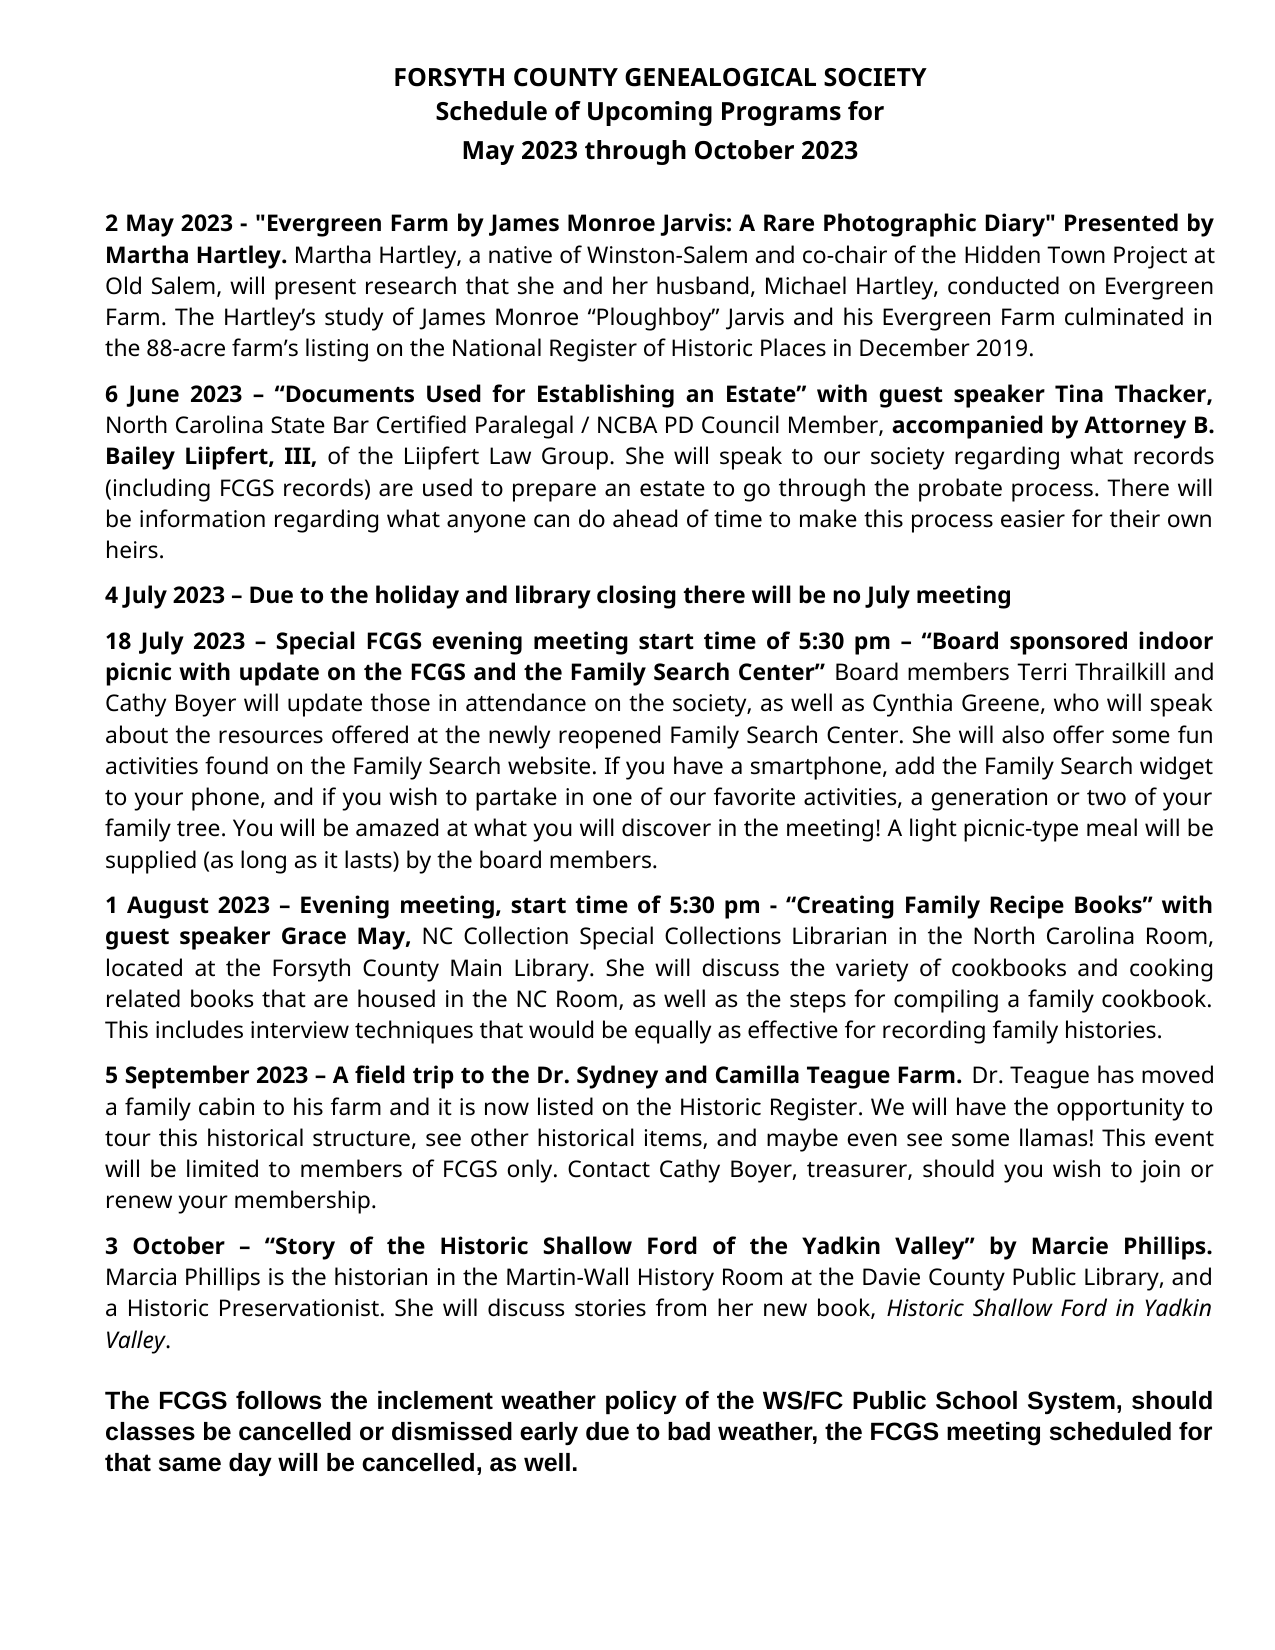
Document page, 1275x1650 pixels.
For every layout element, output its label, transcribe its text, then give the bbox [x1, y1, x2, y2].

text May 2023 through October 2023 [105, 132, 1215, 166]
text 4 July 2023 – Due to the holiday and library closing there will be no July meeting [105, 579, 1215, 611]
text 18 July 2023 – Special FCGS evening meeting start time of 5:30 pm – “Board sponsored indoor picnic with update on the FCGS and the Family Search Center” Board members Terri Thrailkill and Cathy Boyer will update those in attendance on the society, as well as Cynthia Greene, who will speak about the resources offered at the newly reopened Family Search Center. She will also offer some fun activities found on the Family Search website. If you have a smartphone, add the Family Search widget to your phone, and if you wish to partake in one of our favorite activities, a generation or two of your family tree. You will be amazed at what you will discover in the meeting! A light picnic-type meal will be supplied (as long as it lasts) by the board members. [105, 625, 1215, 875]
text 3 October – “Story of the Historic Shallow Ford of the Yadkin Valley” by Marcie Phillips. Marcia Phillips is the historian in the Martin-Wall History Room at the Davie County Public Library, and a Historic Preservationist. She will discuss stories from her new book, Historic Shallow Ford in Yadkin Valley. [105, 1230, 1215, 1355]
text 1 August 2023 – Evening meeting, start time of 5:30 pm - “Creating Family Recipe Books” with guest speaker Grace May, NC Collection Special Collections Librarian in the North Carolina Room, located at the Forsyth County Main Library. She will discuss the variety of cookbooks and cooking related books that are housed in the NC Room, as well as the steps for compiling a family cookbook. This includes interview techniques that would be equally as effective for recording family histories. [105, 889, 1215, 1045]
text 5 September 2023 – A field trip to the Dr. Sydney and Camilla Teague Farm. Dr. Teague has moved a family cabin to his farm and it is now listed on the Historic Register. We will have the opportunity to tour this historical structure, see other historical items, and maybe even see some llamas! This event will be limited to members of FCGS only. Contact Cathy Boyer, treasurer, should you wish to join or renew your membership. [105, 1059, 1215, 1216]
text 2 May 2023 - "Evergreen Farm by James Monroe Jarvis: A Rare Photographic Diary" Presented by Martha Hartley. Martha Hartley, a native of Winston-Salem and co-chair of the Hidden Town Project at Old Salem, will present research that she and her husband, Michael Hartley, conducted on Evergreen Farm. The Hartley’s study of James Monroe “Ploughboy” Jarvis and his Evergreen Farm culminated in the 88-acre farm’s listing on the National Register of Historic Places in December 2019. [105, 332, 1215, 364]
text FORSYTH COUNTY GENEALOGICAL SOCIETY [105, 60, 1215, 94]
text 6 June 2023 – “Documents Used for Establishing an Estate” with guest speaker Tina Thacker, North Carolina State Bar Certified Paralegal / NCBA PD Council Member, accompanied by Attorney B. Bailey Liipfert, III, of the Liipfert Law Group. She will speak to our society regarding what records (including FCGS records) are used to prepare an estate to go through the probate process. There will be information regarding what anyone can do ahead of time to make this process easier for their own heirs. [105, 378, 1215, 565]
text The FCGS follows the inclement weather policy of the WS/FC Public School System, should classes be cancelled or dismissed early due to bad weather, the FCGS meeting scheduled for that same day will be cancelled, as well. [105, 1386, 1215, 1477]
text Schedule of Upcoming Programs for [105, 94, 1215, 128]
text 2 May 2023 - "Evergreen Farm by James Monroe Jarvis: A Rare Photographic Diary" Presented by Martha Hartley. Martha Hartley, a native of Winston-Salem and co-chair of the Hidden Town Project at Old Salem, will present research that she and her husband, Michael Hartley, conducted on Evergreen Farm. The Hartley’s study of James Monroe “Ploughboy” Jarvis and his Evergreen Farm culminated in the 88-acre farm’s listing on the National Register of Historic Places in December 2019. [105, 207, 1215, 239]
